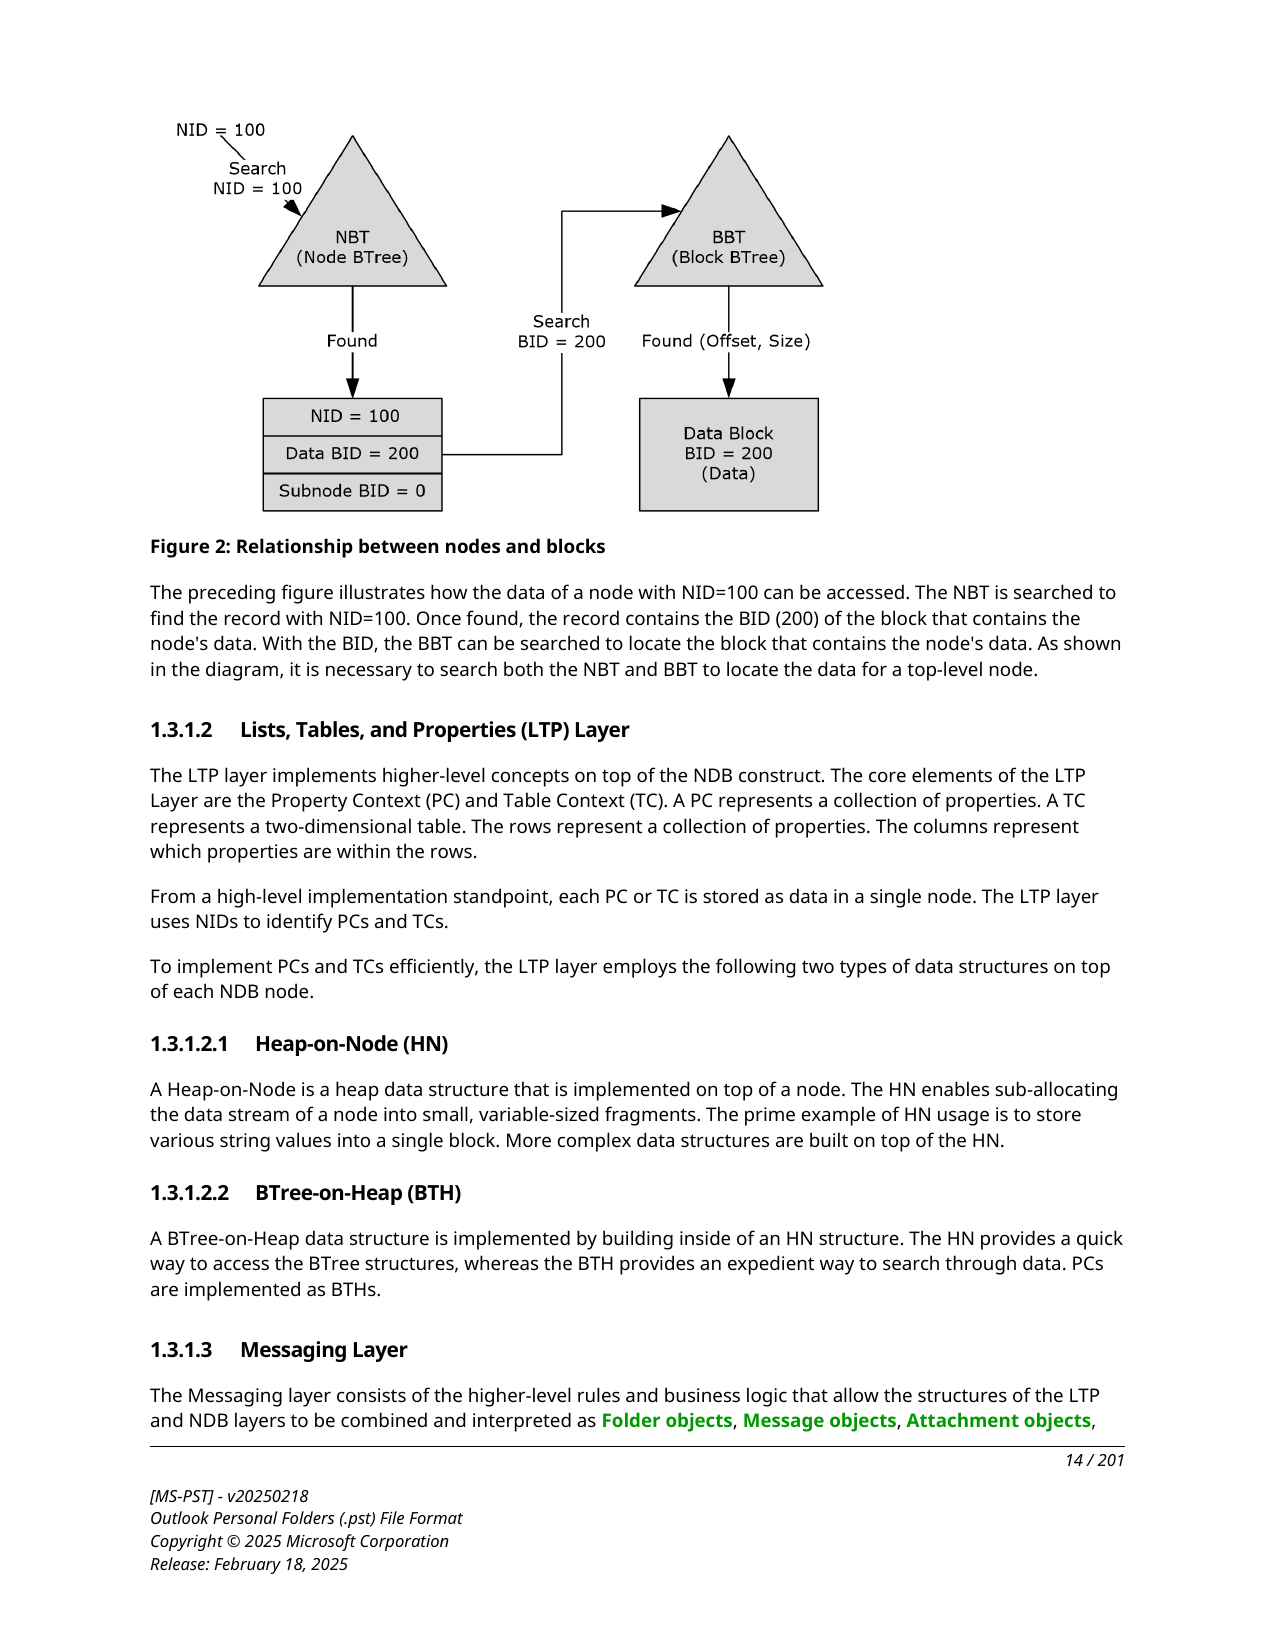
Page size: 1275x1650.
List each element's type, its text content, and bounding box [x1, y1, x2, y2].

text From a high-level implementation standpoint, each PC or TC is stored as data in a single node. The LTP layer uses NIDs to identify PCs and TCs. [150, 883, 1125, 934]
text A BTree-on-Heap data structure is implemented by building inside of an HN structure. The HN provides a quick way to access the BTree structures, whereas the BTH provides an expedient way to search through data. PCs are implemented as BTHs. [150, 1225, 1125, 1301]
text A Heap-on-Node is a heap data structure that is implemented on top of a node. The HN enables sub-allocating the data stream of a node into small, variable-sized fragments. The prime example of HN usage is to store various string values into a single block. More complex data structures are built on top of the HN. [150, 1076, 1125, 1153]
text The LTP layer implements higher-level concepts on top of the NDB construct. The core elements of the LTP Layer are the Property Context (PC) and Table Context (TC). A PC represents a collection of properties. A TC represents a two-dimensional table. The rows represent a collection of properties. The columns represent which properties are within the rows. [150, 762, 1125, 864]
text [150, 1382, 1125, 1433]
subtitle BTree-on-Heap (BTH) [150, 1178, 1125, 1206]
subtitle Heap-on-Node (HN) [150, 1029, 1125, 1057]
text The preceding figure illustrates how the data of a node with NID=100 can be accessed. The NBT is searched to find the record with NID=100. Once found, the record contains the BID (200) of the block that contains the node's data. With the BID, the BBT can be searched to locate the block that contains the node's data. As shown in the diagram, it is necessary to search both the NBT and BBT to locate the data for a top-level node. [150, 580, 1125, 682]
text To implement PCs and TCs efficiently, the LTP layer employs the following two types of data structures on top of each NDB node. [150, 953, 1125, 1004]
text Figure 2: Relationship between nodes and blocks [150, 533, 1125, 559]
subtitle Messaging Layer [150, 1335, 1125, 1363]
subtitle Lists, Tables, and Properties (LTP) Layer [150, 715, 1125, 743]
